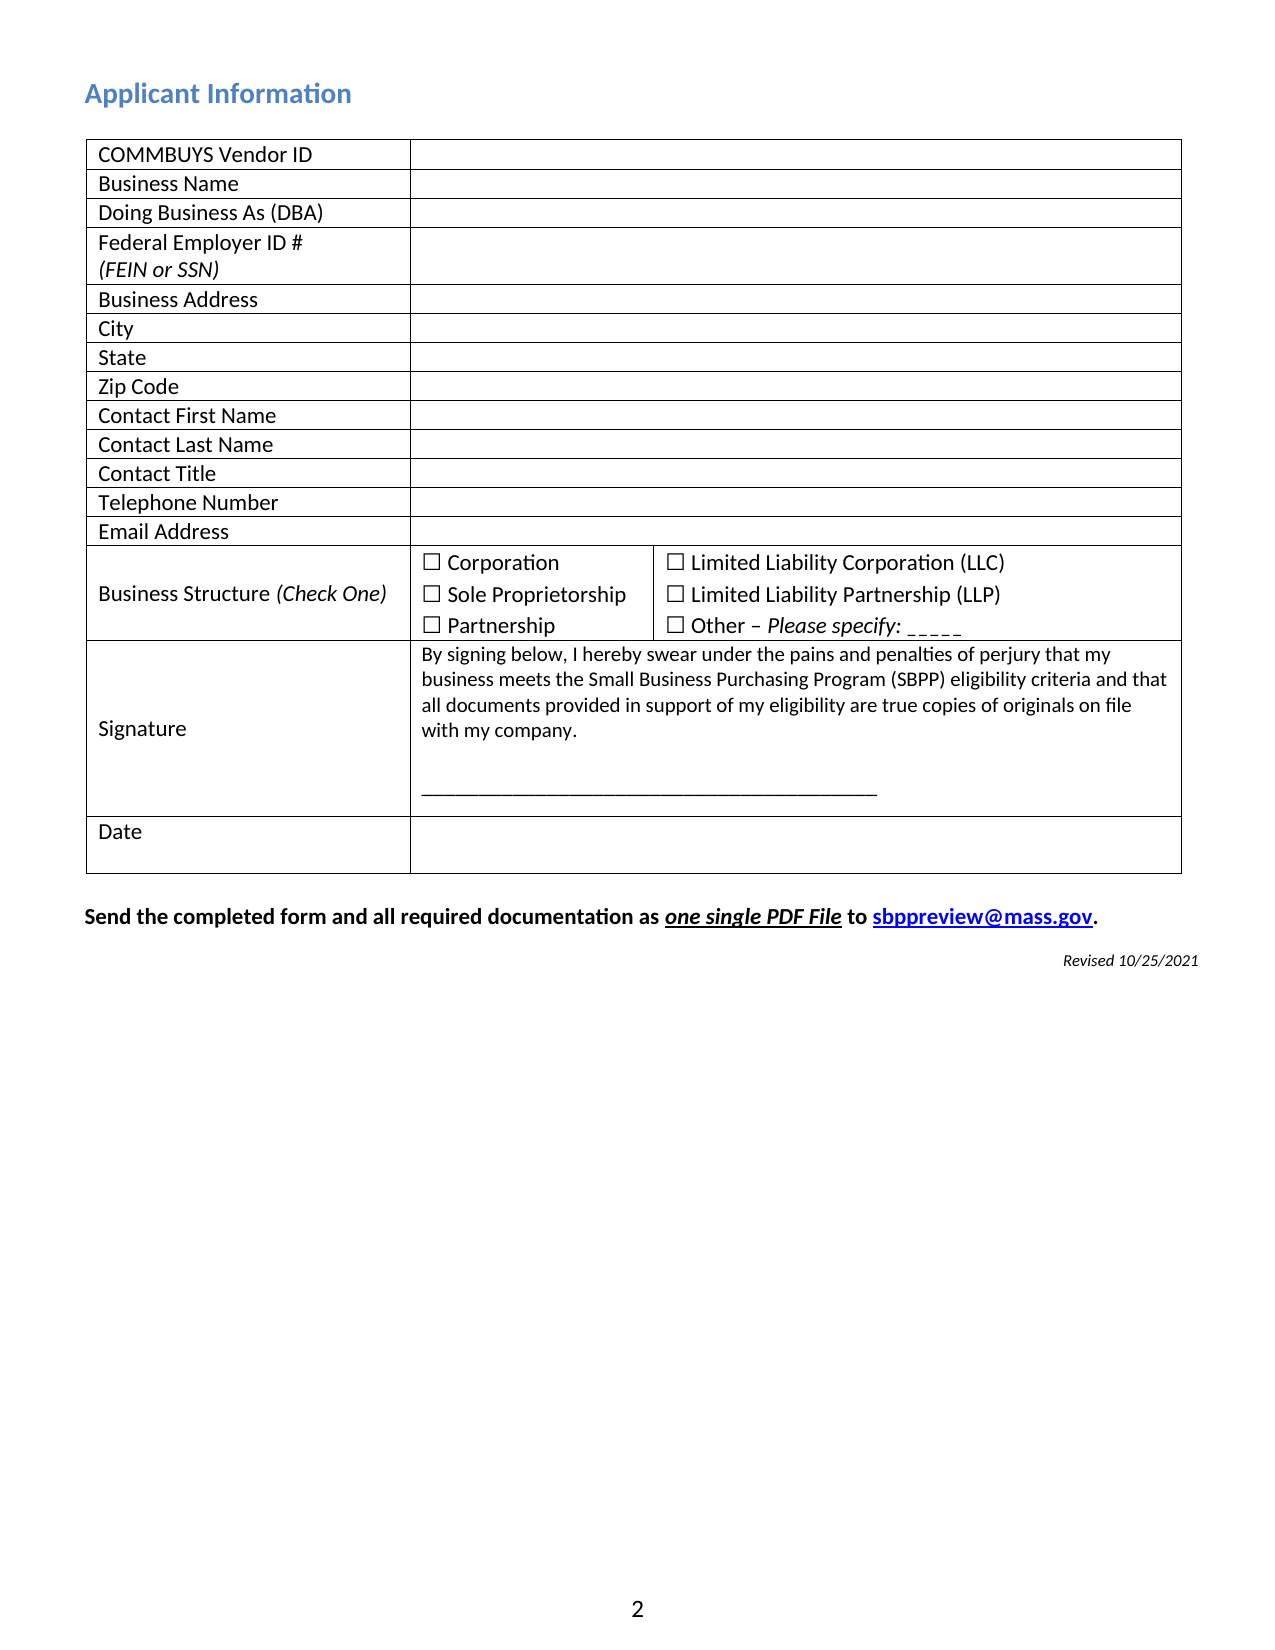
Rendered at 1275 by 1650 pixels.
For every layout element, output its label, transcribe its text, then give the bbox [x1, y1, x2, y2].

text Send the completed form and all required documentation as one single PDF File to sbppreview@mass.gov. [75, 902, 1200, 930]
table_cell [411, 228, 1181, 284]
table_cell State [87, 343, 410, 371]
table_cell Limited Liability Corporation (LLC) Limited Liability Partnership (LLP) Other – Please specify: _____ [654, 546, 1181, 640]
table_cell Signature [87, 641, 410, 816]
table_cell Business Structure (Check One) [87, 546, 410, 640]
text Revised 10/25/2021 [75, 951, 1200, 971]
table_cell [411, 285, 1181, 313]
table_cell Contact First Name [87, 401, 410, 429]
table_cell [411, 430, 1181, 458]
table_cell [411, 199, 1181, 227]
subtitle Applicant Information [75, 75, 1200, 111]
table_cell [411, 372, 1181, 400]
table_header COMMBUYS Vendor ID [87, 140, 410, 168]
table_header [411, 140, 1181, 168]
table_cell [411, 401, 1181, 429]
table_cell By signing below, I hereby swear under the pains and penalties of perjury that my business meets the Small Business Purchasing Program (SBPP) eligibility criteria and that all documents provided in support of my eligibility are true copies of originals on file with my company. ________________________________________ [411, 641, 1181, 816]
table_cell [411, 517, 1181, 545]
table_cell [411, 488, 1181, 516]
table_cell Contact Last Name [87, 430, 410, 458]
table_cell Contact Title [87, 459, 410, 487]
table_cell [411, 343, 1181, 371]
table_cell [411, 459, 1181, 487]
table_cell Date [87, 817, 410, 873]
table_cell Doing Business As (DBA) [87, 199, 410, 227]
table_cell Corporation Sole Proprietorship Partnership [411, 546, 653, 640]
table_cell Business Name [87, 170, 410, 197]
table_cell City [87, 314, 410, 342]
table_cell [411, 314, 1181, 342]
table_cell Federal Employer ID # (FEIN or SSN) [87, 228, 410, 284]
table_cell Zip Code [87, 372, 410, 400]
table_cell Business Address [87, 285, 410, 313]
table_cell [411, 170, 1181, 197]
table_cell Telephone Number [87, 488, 410, 516]
table_cell [411, 817, 1181, 873]
table_cell Email Address [87, 517, 410, 545]
